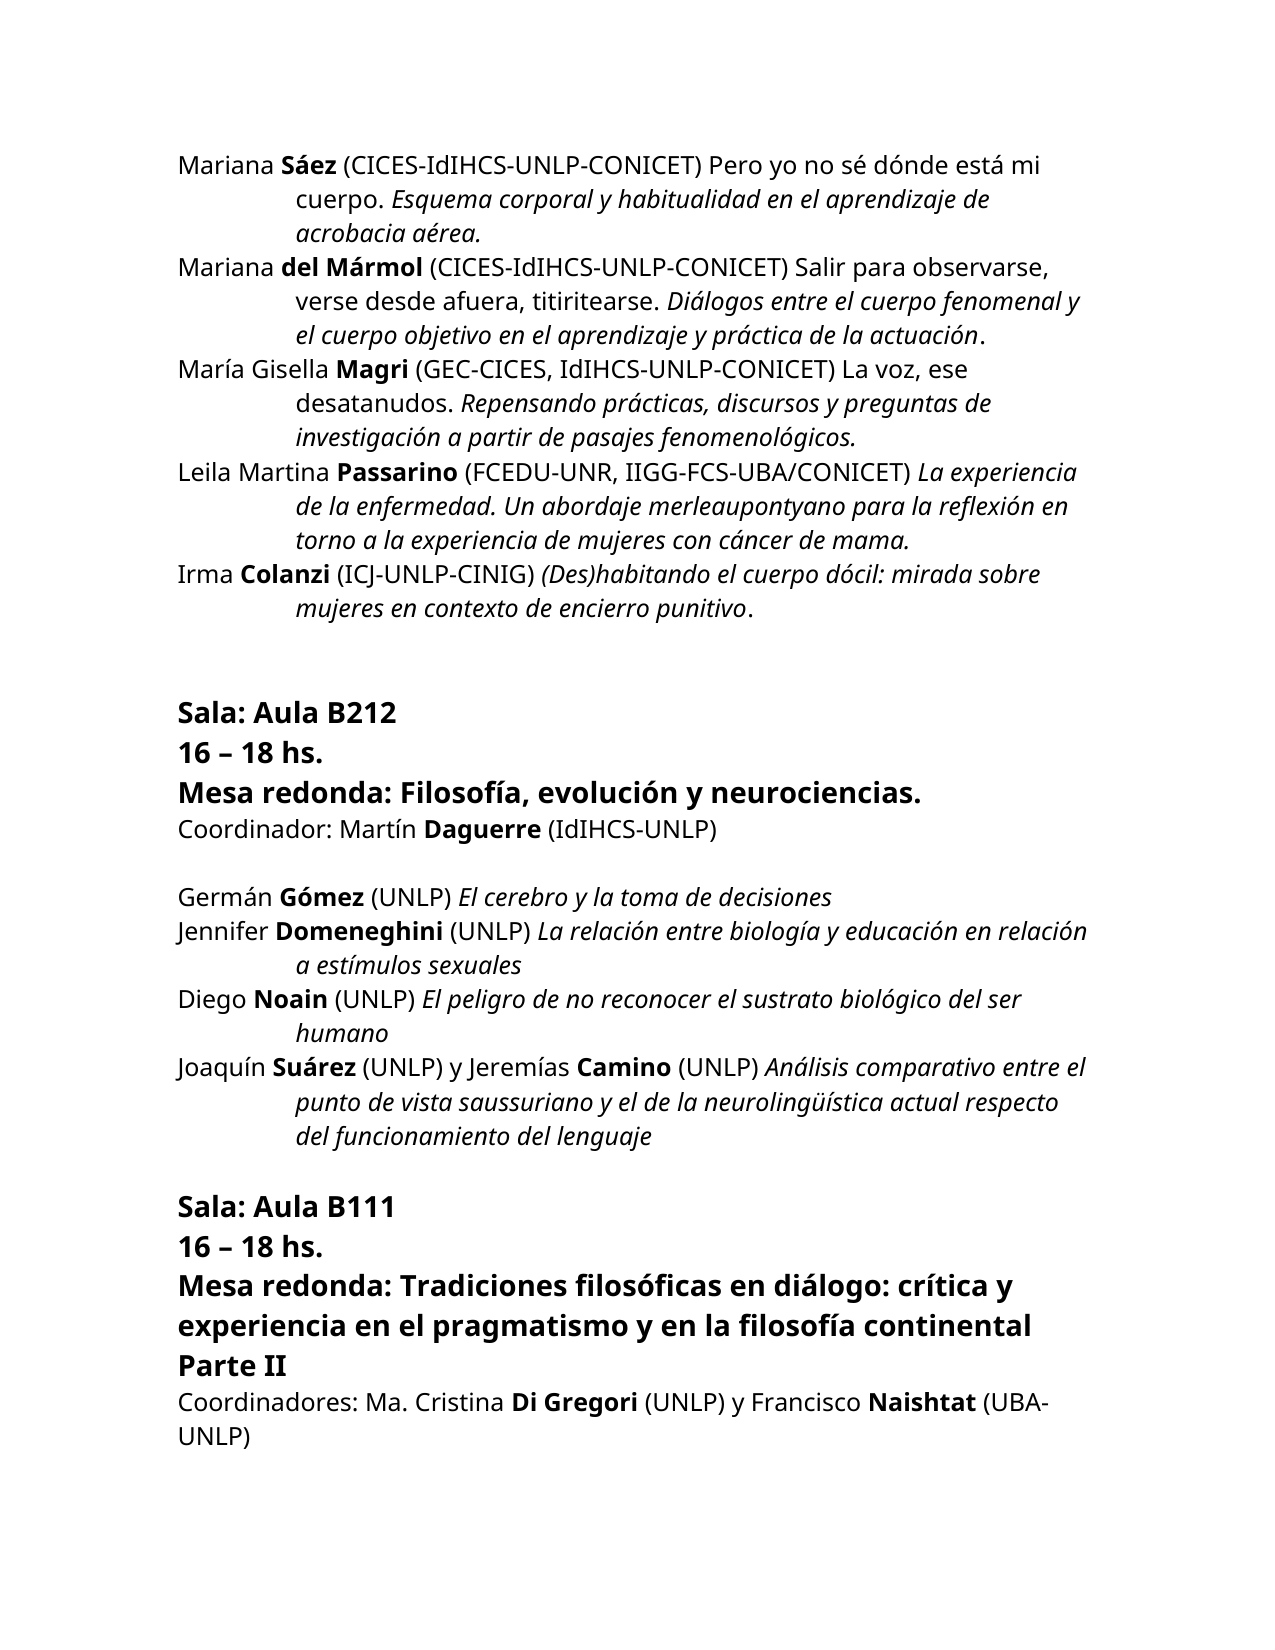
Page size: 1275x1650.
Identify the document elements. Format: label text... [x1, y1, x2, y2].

text Parte II [177, 1345, 1098, 1385]
text Diego Noain (UNLP) El peligro de no reconocer el sustrato biológico del ser humano [177, 982, 1098, 1050]
text Mesa redonda: Filosofía, evolución y neurociencias. [177, 772, 1098, 812]
text Mariana del Mármol (CICES-IdIHCS-UNLP-CONICET) Salir para observarse, verse desde afuera, titiritearse. Diálogos entre el cuerpo fenomenal y el cuerpo objetivo en el aprendizaje y práctica de la actuación. [177, 250, 1098, 352]
text Mesa redonda: Tradiciones filosóficas en diálogo: crítica y experiencia en el pragmatismo y en la filosofía continental [177, 1266, 1098, 1345]
text Jennifer Domeneghini (UNLP) La relación entre biología y educación en relación a estímulos sexuales [177, 914, 1098, 982]
text Joaquín Suárez (UNLP) y Jeremías Camino (UNLP) Análisis comparativo entre el punto de vista saussuriano y el de la neurolingüística actual respecto del funcionamiento del lenguaje [177, 1050, 1098, 1152]
text Mariana Sáez (CICES-IdIHCS-UNLP-CONICET) Pero yo no sé dónde está mi cuerpo. Esquema corporal y habitualidad en el aprendizaje de acrobacia aérea. [177, 148, 1098, 250]
text Sala: Aula B111 [177, 1186, 1098, 1226]
text Germán Gómez (UNLP) El cerebro y la toma de decisiones [177, 880, 1098, 914]
text 16 – 18 hs. [177, 732, 1098, 772]
text Sala: Aula B212 [177, 693, 1098, 732]
text Leila Martina Passarino (FCEDU-UNR, IIGG-FCS-UBA/CONICET) La experiencia de la enfermedad. Un abordaje merleaupontyano para la reflexión en torno a la experiencia de mujeres con cáncer de mama. [177, 454, 1098, 556]
text María Gisella Magri (GEC-CICES, IdIHCS-UNLP-CONICET) La voz, ese desatanudos. Repensando prácticas, discursos y preguntas de investigación a partir de pasajes fenomenológicos. [177, 352, 1098, 454]
text Coordinadores: Ma. Cristina Di Gregori (UNLP) y Francisco Naishtat (UBA-UNLP) [177, 1385, 1098, 1453]
text 16 – 18 hs. [177, 1226, 1098, 1266]
text Irma Colanzi (ICJ-UNLP-CINIG) (Des)habitando el cuerpo dócil: mirada sobre mujeres en contexto de encierro punitivo. [177, 556, 1098, 624]
text Coordinador: Martín Daguerre (IdIHCS-UNLP) [177, 812, 1098, 846]
